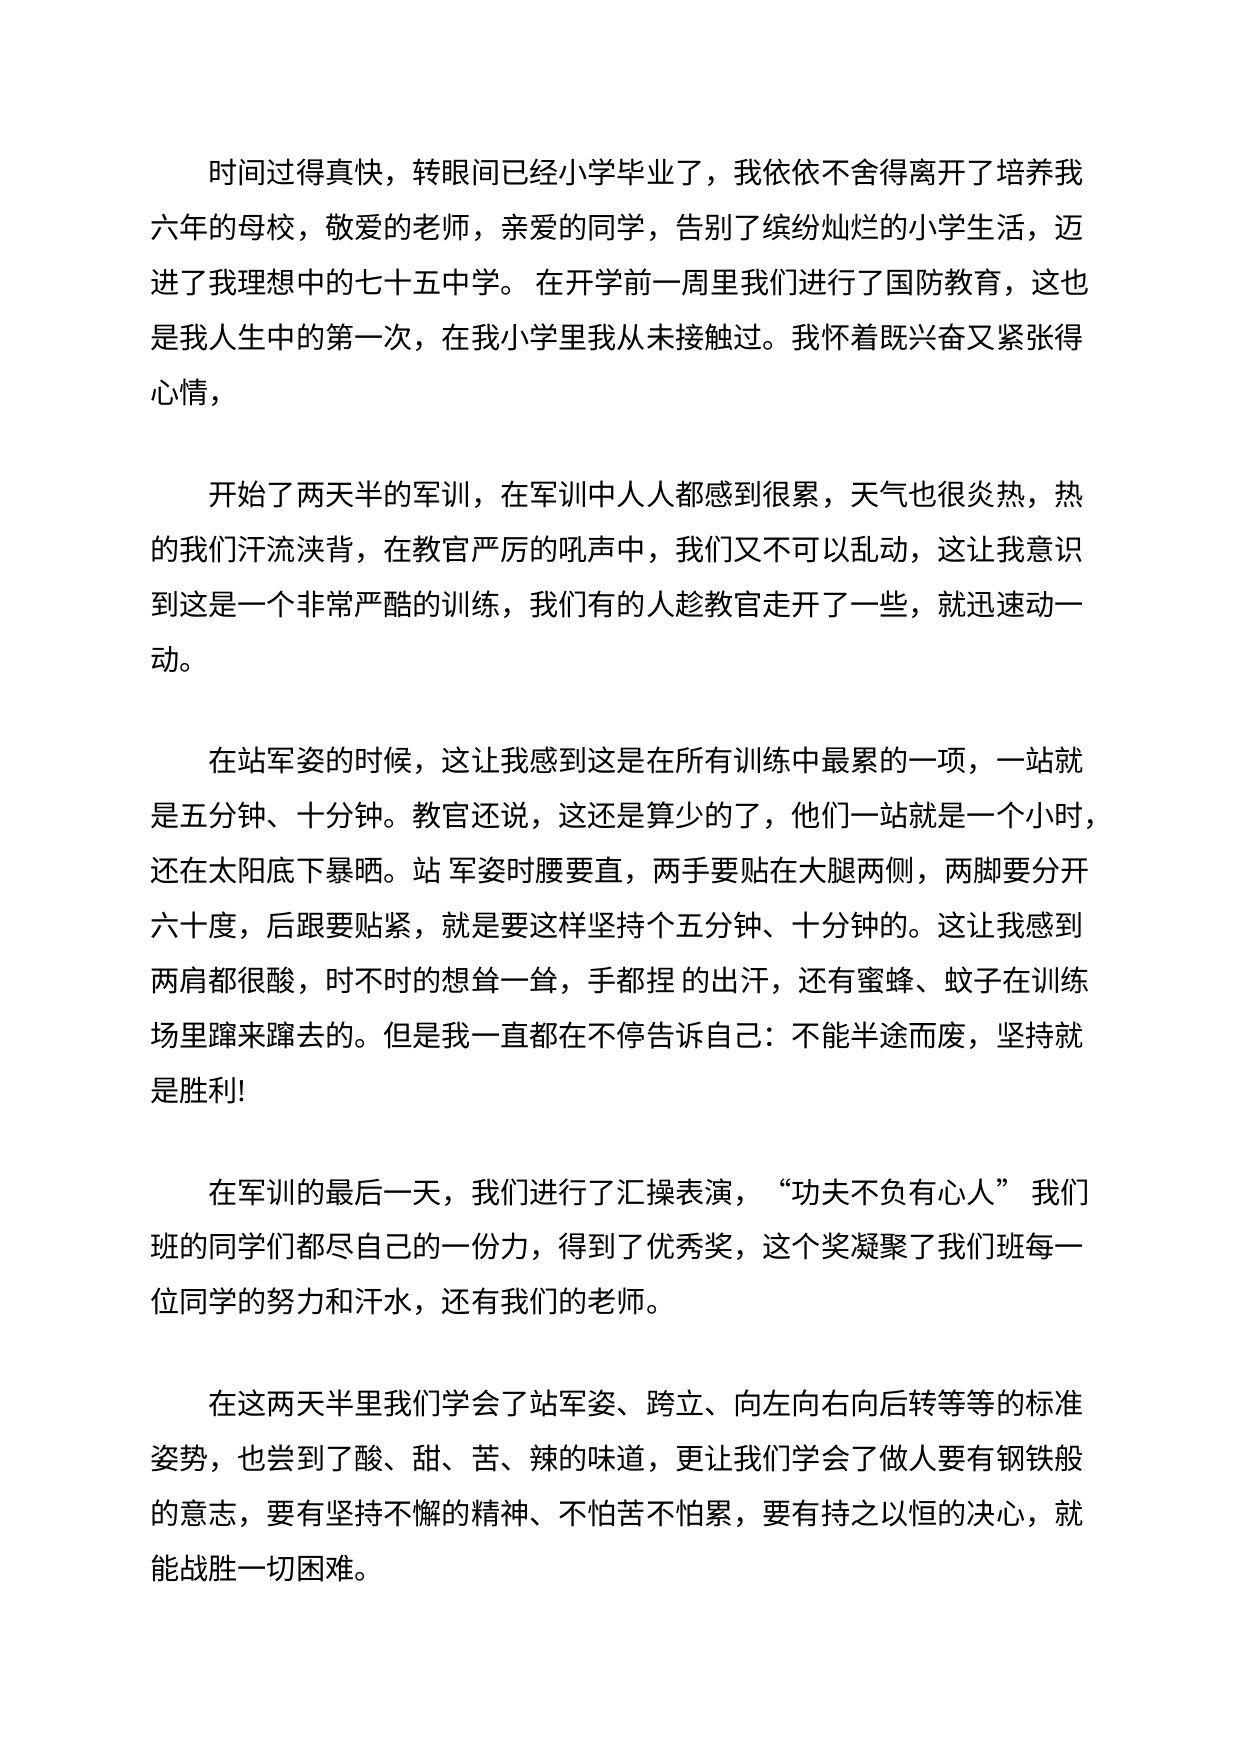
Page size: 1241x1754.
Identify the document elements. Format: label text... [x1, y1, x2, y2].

text 在军训的最后一天，我们进行了汇操表演，“功夫不负有心人” 我们班的同学们都尽自己的一份力，得到了优秀奖，这个奖凝聚了我们班每一位同学的努力和汗水，还有我们的老师。 [150, 1169, 1090, 1321]
text 在这两天半里我们学会了站军姿、跨立、向左向右向后转等等的标准姿势，也尝到了酸、甜、苦、辣的味道，更让我们学会了做人要有钢铁般的意志，要有坚持不懈的精神、不怕苦不怕累，要有持之以恒的决心，就能战胜一切困难。 [150, 1381, 1090, 1588]
text 开始了两天半的军训，在军训中人人都感到很累，天气也很炎热，热的我们汗流浃背，在教官严厉的吼声中，我们又不可以乱动，这让我意识到这是一个非常严酷的训练，我们有的人趁教官走开了一些，就迅速动一动。 [150, 471, 1090, 678]
text 在站军姿的时候，这让我感到这是在所有训练中最累的一项，一站就是五分钟、十分钟。教官还说，这还是算少的了，他们一站就是一个小时，还在太阳底下暴晒。站 军姿时腰要直，两手要贴在大腿两侧，两脚要分开六十度，后跟要贴紧，就是要这样坚持个五分钟、十分钟的。这让我感到两肩都很酸，时不时的想耸一耸，手都捏 的出汗，还有蜜蜂、蚊子在训练场里蹿来蹿去的。但是我一直都在不停告诉自己：不能半途而废，坚持就是胜利! [150, 738, 1090, 1109]
text 时间过得真快，转眼间已经小学毕业了，我依依不舍得离开了培养我六年的母校，敬爱的老师，亲爱的同学，告别了缤纷灿烂的小学生活，迈进了我理想中的七十五中学。 在开学前一周里我们进行了国防教育，这也是我人生中的第一次，在我小学里我从未接触过。我怀着既兴奋又紧张得心情， [150, 150, 1090, 412]
